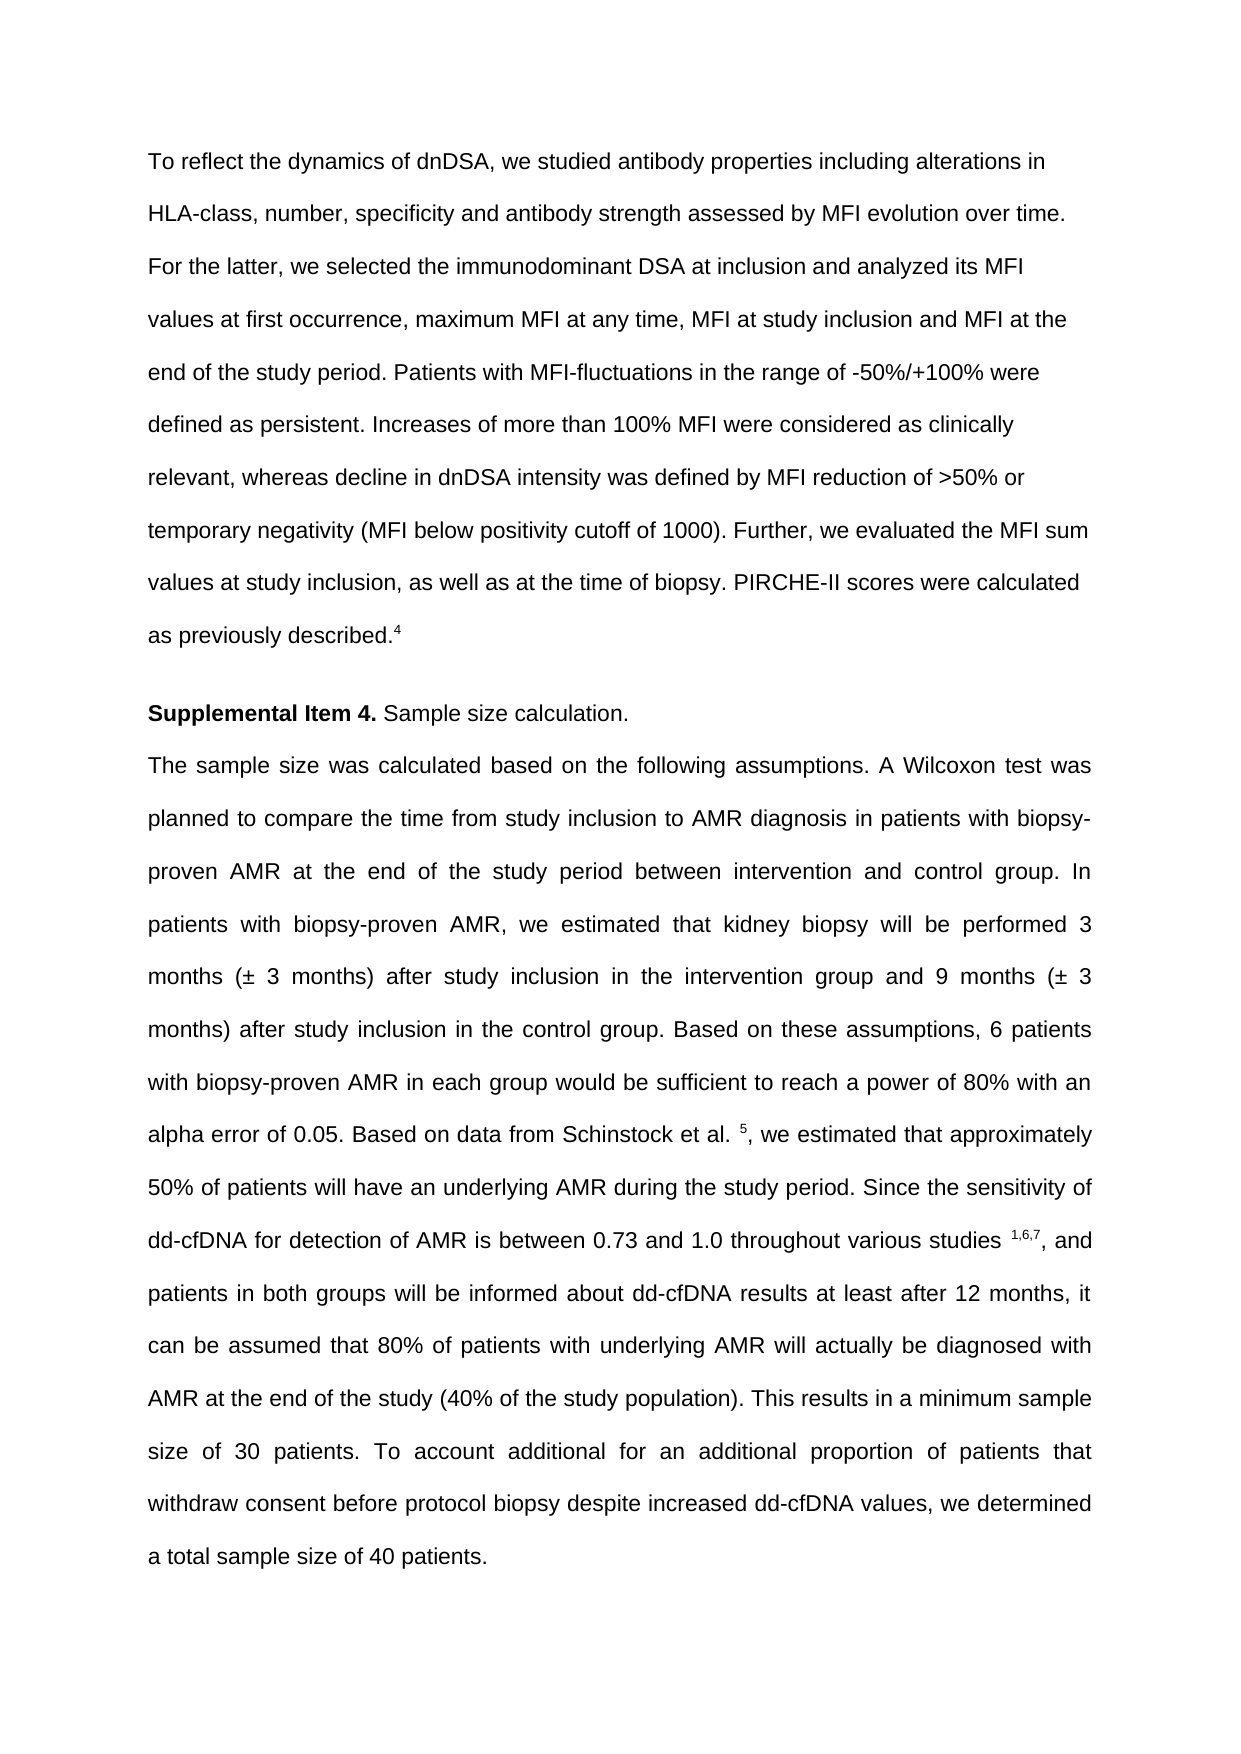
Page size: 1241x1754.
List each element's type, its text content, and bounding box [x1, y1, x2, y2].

text Supplemental Item 4. Sample size calculation. [148, 700, 1093, 726]
text The sample size was calculated based on the following assumptions. A Wilcoxon test was planned to compare the time from study inclusion to AMR diagnosis in patients with biopsy-proven AMR at the end of the study period between intervention and control group. In patients with biopsy-proven AMR, we estimated that kidney biopsy will be performed 3 months (± 3 months) after study inclusion in the intervention group and 9 months (± 3 months) after study inclusion in the control group. Based on these assumptions, 6 patients with biopsy-proven AMR in each group would be sufficient to reach a power of 80% with an alpha error of 0.05. Based on data from Schinstock et al. 5, we estimated that approximately 50% of patients will have an underlying AMR during the study period. Since the sensitivity of dd-cfDNA for detection of AMR is between 0.73 and 1.0 throughout various studies 1,6,7, and patients in both groups will be informed about dd-cfDNA results at least after 12 months, it can be assumed that 80% of patients with underlying AMR will actually be diagnosed with AMR at the end of the study (40% of the study population). This results in a minimum sample size of 30 patients. To account additional for an additional proportion of patients that withdraw consent before protocol biopsy despite increased dd-cfDNA values, we determined a total sample size of 40 patients. [148, 752, 1093, 1569]
text To reflect the dynamics of dnDSA, we studied antibody properties including alterations in HLA-class, number, specificity and antibody strength assessed by MFI evolution over time. For the latter, we selected the immunodominant DSA at inclusion and analyzed its MFI values at first occurrence, maximum MFI at any time, MFI at study inclusion and MFI at the end of the study period. Patients with MFI-fluctuations in the range of -50%/+100% were defined as persistent. Increases of more than 100% MFI were considered as clinically relevant, whereas decline in dnDSA intensity was defined by MFI reduction of >50% or temporary negativity (MFI below positivity cutoff of 1000). Further, we evaluated the MFI sum values at study inclusion, as well as at the time of biopsy. PIRCHE-II scores were calculated as previously described.4 [148, 148, 1093, 648]
